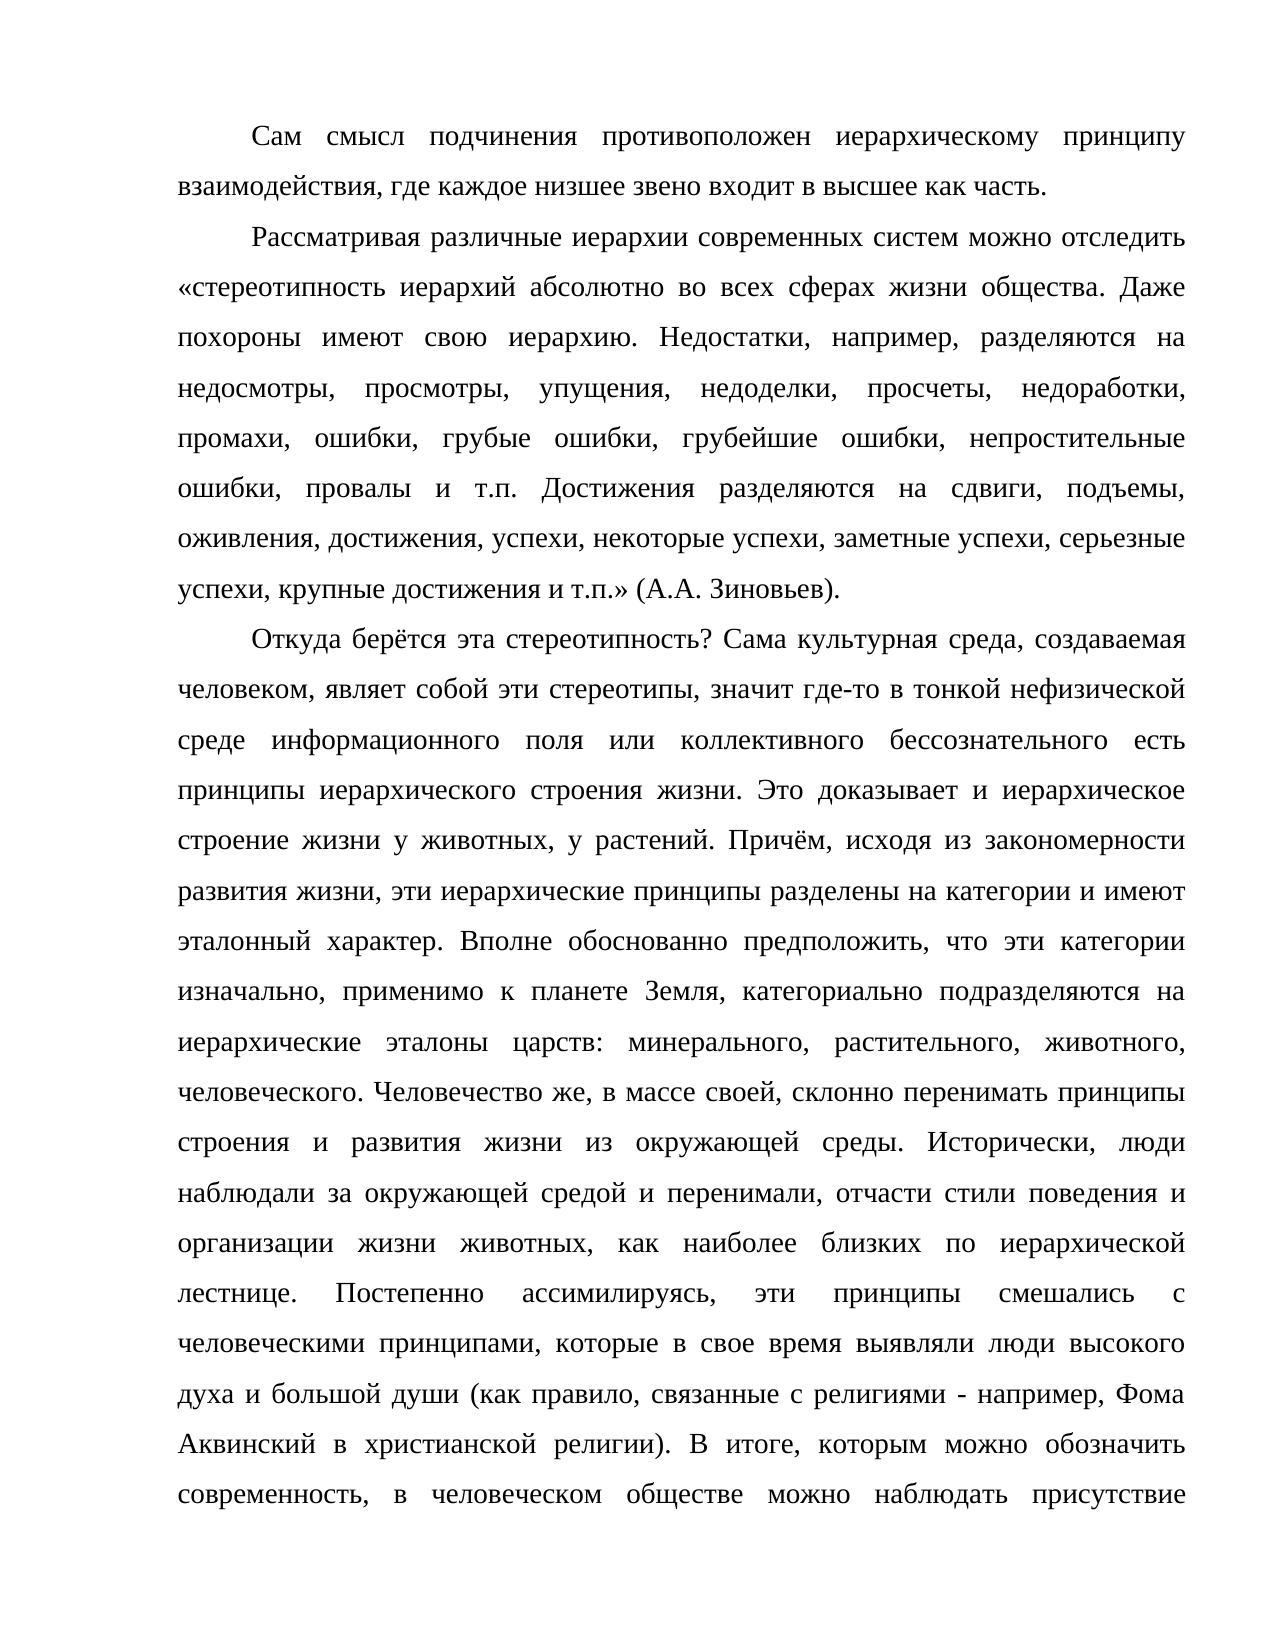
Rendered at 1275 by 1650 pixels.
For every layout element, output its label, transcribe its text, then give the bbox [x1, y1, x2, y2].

text Сам смысл подчинения противоположен иерархическому принципу взаимодействия, где каждое низшее звено входит в высшее как часть. [177, 118, 1186, 202]
text Рассматривая различные иерархии современных систем можно отследить «стереотипность иерархий абсолютно во всех сферах жизни общества. Даже похороны имеют свою иерархию. Недостатки, например, разделяются на недосмотры, просмотры, упущения, недоделки, просчеты, недоработки, промахи, ошибки, грубые ошибки, грубейшие ошибки, непростительные ошибки, провалы и т.п. Достижения разделяются на сдвиги, подъемы, оживления, достижения, успехи, некоторые успехи, заметные успехи, серьезные успехи, крупные достижения и т.п.» (А.А. Зиновьев). [177, 219, 1186, 604]
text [177, 621, 1186, 1510]
